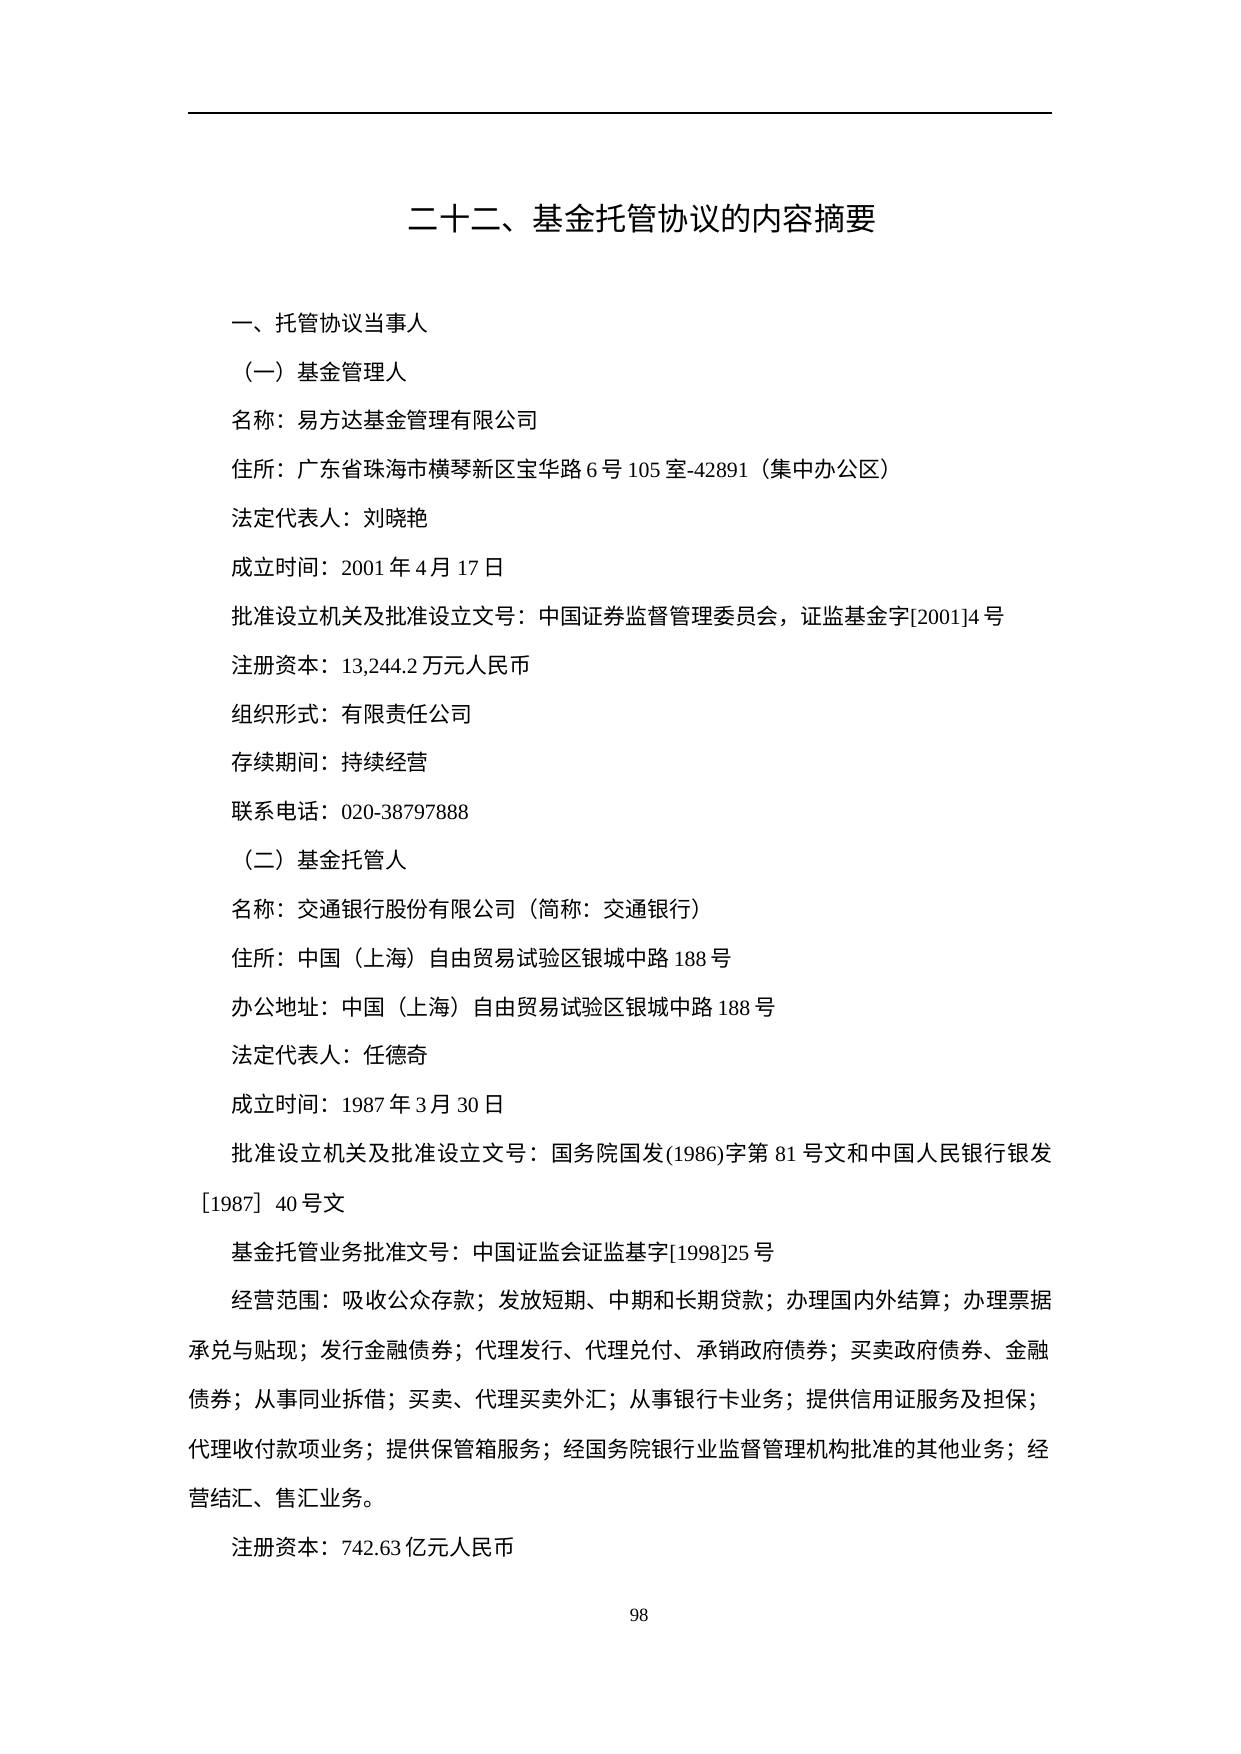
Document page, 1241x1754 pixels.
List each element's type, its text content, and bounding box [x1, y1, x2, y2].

text 成立时间：2001年4月17日 [188, 549, 1052, 582]
text （一）基金管理人 [188, 354, 1052, 387]
text 组织形式：有限责任公司 [188, 696, 1052, 729]
text 住所：中国（上海）自由贸易试验区银城中路188号 [188, 940, 1052, 973]
text （二）基金托管人 [188, 842, 1052, 876]
text 办公地址：中国（上海）自由贸易试验区银城中路188号 [188, 989, 1052, 1022]
text 批准设立机关及批准设立文号：国务院国发(1986)字第81号文和中国人民银行银发［1987］40号文 [188, 1136, 1052, 1218]
text 成立时间：1987年3月30日 [188, 1087, 1052, 1120]
text 注册资本：742.63亿元人民币 [188, 1529, 1052, 1563]
text 存续期间：持续经营 [188, 745, 1052, 778]
text 住所：广东省珠海市横琴新区宝华路6号105室-42891（集中办公区） [188, 452, 1052, 485]
subtitle 二十二、基金托管协议的内容摘要 [188, 183, 1052, 249]
text 注册资本：13,244.2万元人民币 [188, 647, 1052, 680]
text 法定代表人：刘晓艳 [188, 501, 1052, 533]
text 名称：易方达基金管理有限公司 [188, 403, 1052, 436]
text 一、托管协议当事人 [188, 305, 1052, 338]
text 法定代表人：任德奇 [188, 1038, 1052, 1071]
text 经营范围：吸收公众存款；发放短期、中期和长期贷款；办理国内外结算；办理票据承兑与贴现；发行金融债券；代理发行、代理兑付、承销政府债券；买卖政府债券、金融债券；从事同业拆借；买卖、代理买卖外汇；从事银行卡业务；提供信用证服务及担保；代理收付款项业务；提供保管箱服务；经国务院银行业监督管理机构批准的其他业务；经营结汇、售汇业务。 [188, 1283, 1052, 1514]
text 批准设立机关及批准设立文号：中国证券监督管理委员会，证监基金字[2001]4号 [188, 598, 1052, 631]
text 基金托管业务批准文号：中国证监会证监基字[1998]25号 [188, 1234, 1052, 1267]
text 联系电话：020-38797888 [188, 794, 1052, 827]
text 名称：交通银行股份有限公司（简称：交通银行） [188, 891, 1052, 924]
